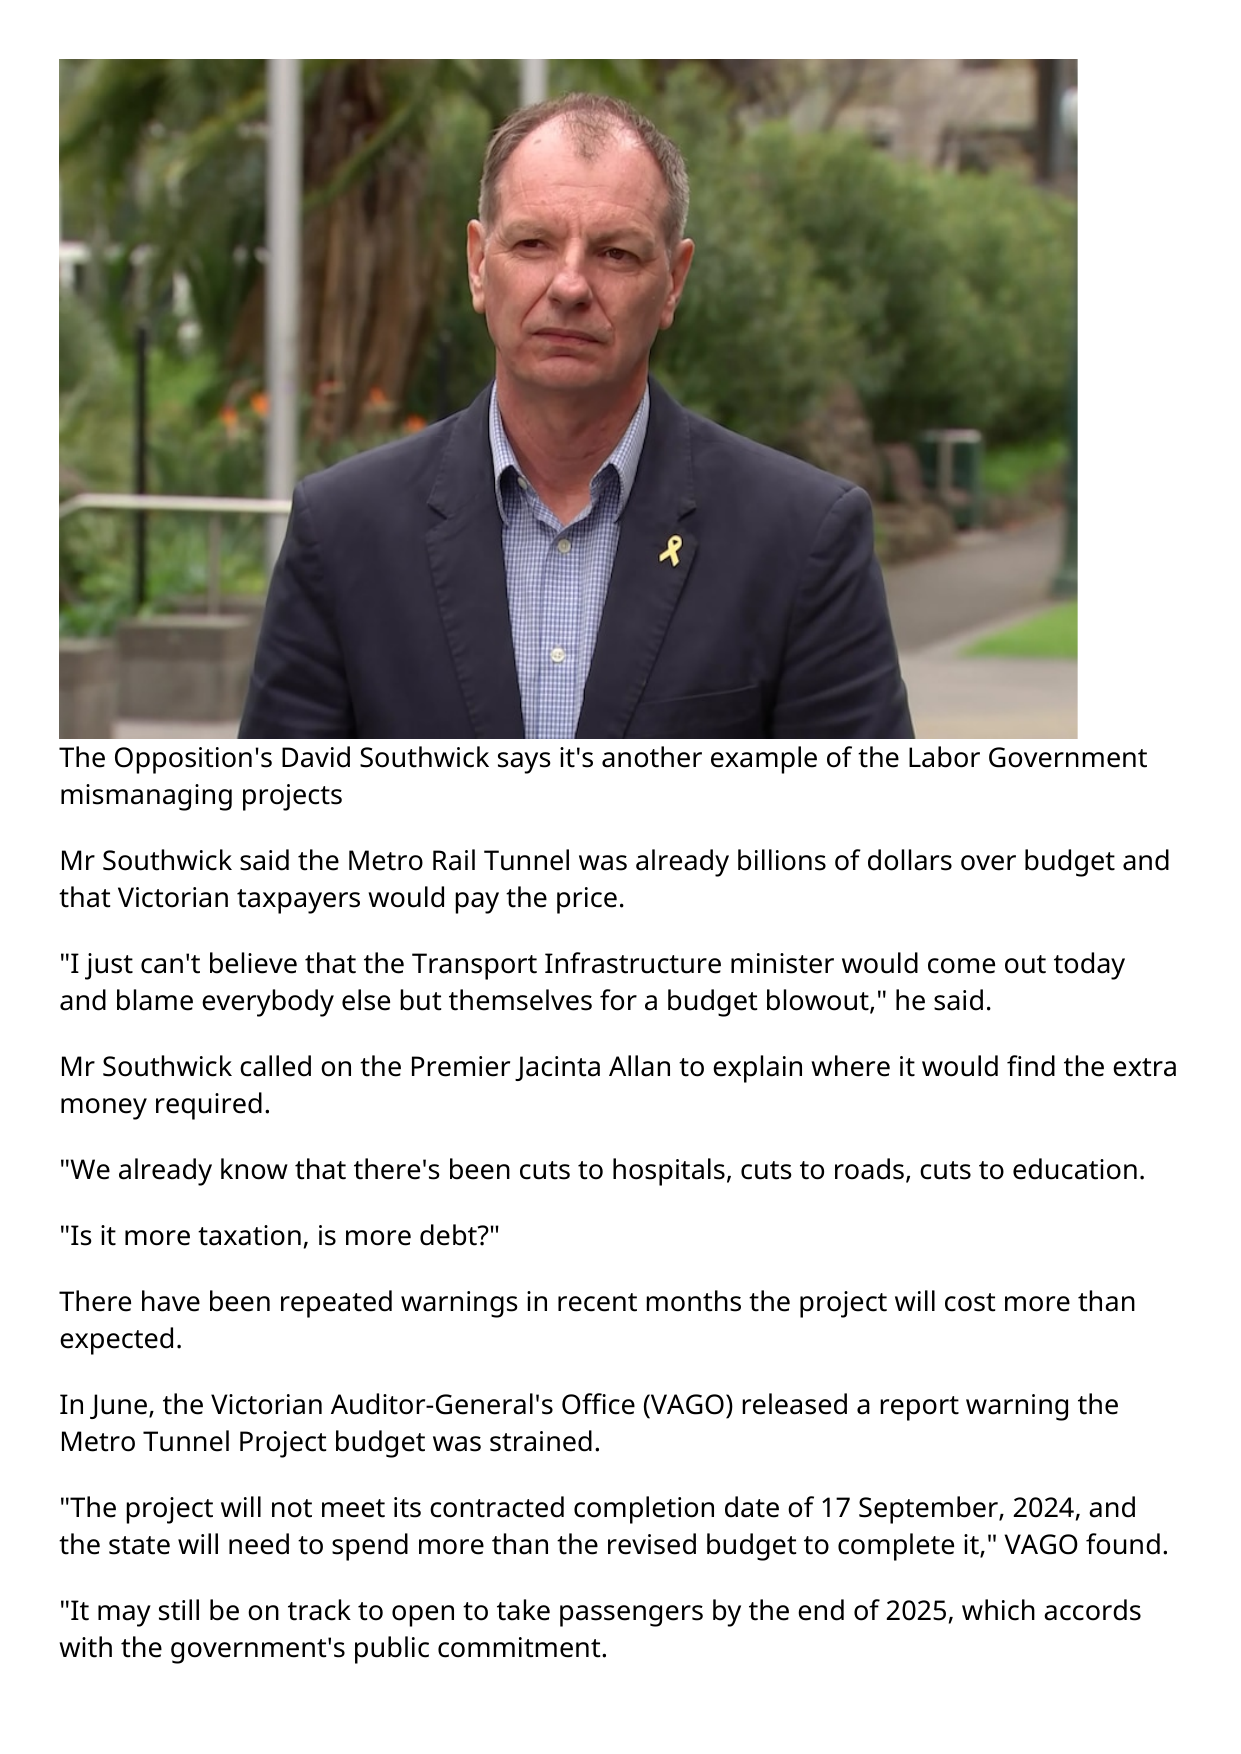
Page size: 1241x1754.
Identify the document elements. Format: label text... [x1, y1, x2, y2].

text "Is it more taxation, is more debt?" [59, 1216, 1181, 1253]
picture [59, 59, 1078, 739]
text "It may still be on track to open to take passengers by the end of 2025, which accords with the government's public commitment. [59, 1591, 1181, 1665]
text Mr Southwick called on the Premier Jacinta Allan to explain where it would find the extra money required. [59, 1047, 1181, 1121]
text "We already know that there's been cuts to hospitals, cuts to roads, cuts to education. [59, 1150, 1181, 1187]
text "I just can't believe that the Transport Infrastructure minister would come out today and blame everybody else but themselves for a budget blowout," he said. [59, 944, 1181, 1018]
text There have been repeated warnings in recent months the project will cost more than expected. [59, 1282, 1181, 1356]
text "The project will not meet its contracted completion date of 17 September, 2024, and the state will need to spend more than the revised budget to complete it," VAGO found. [59, 1488, 1181, 1562]
text Mr Southwick said the Metro Rail Tunnel was already billions of dollars over budget and that Victorian taxpayers would pay the price. [59, 842, 1181, 915]
text In June, the Victorian Auditor-General's Office (VAGO) released a report warning the Metro Tunnel Project budget was strained. [59, 1385, 1181, 1459]
text The Opposition's David Southwick says it's another example of the Labor Government mismanaging projects [59, 739, 1181, 812]
